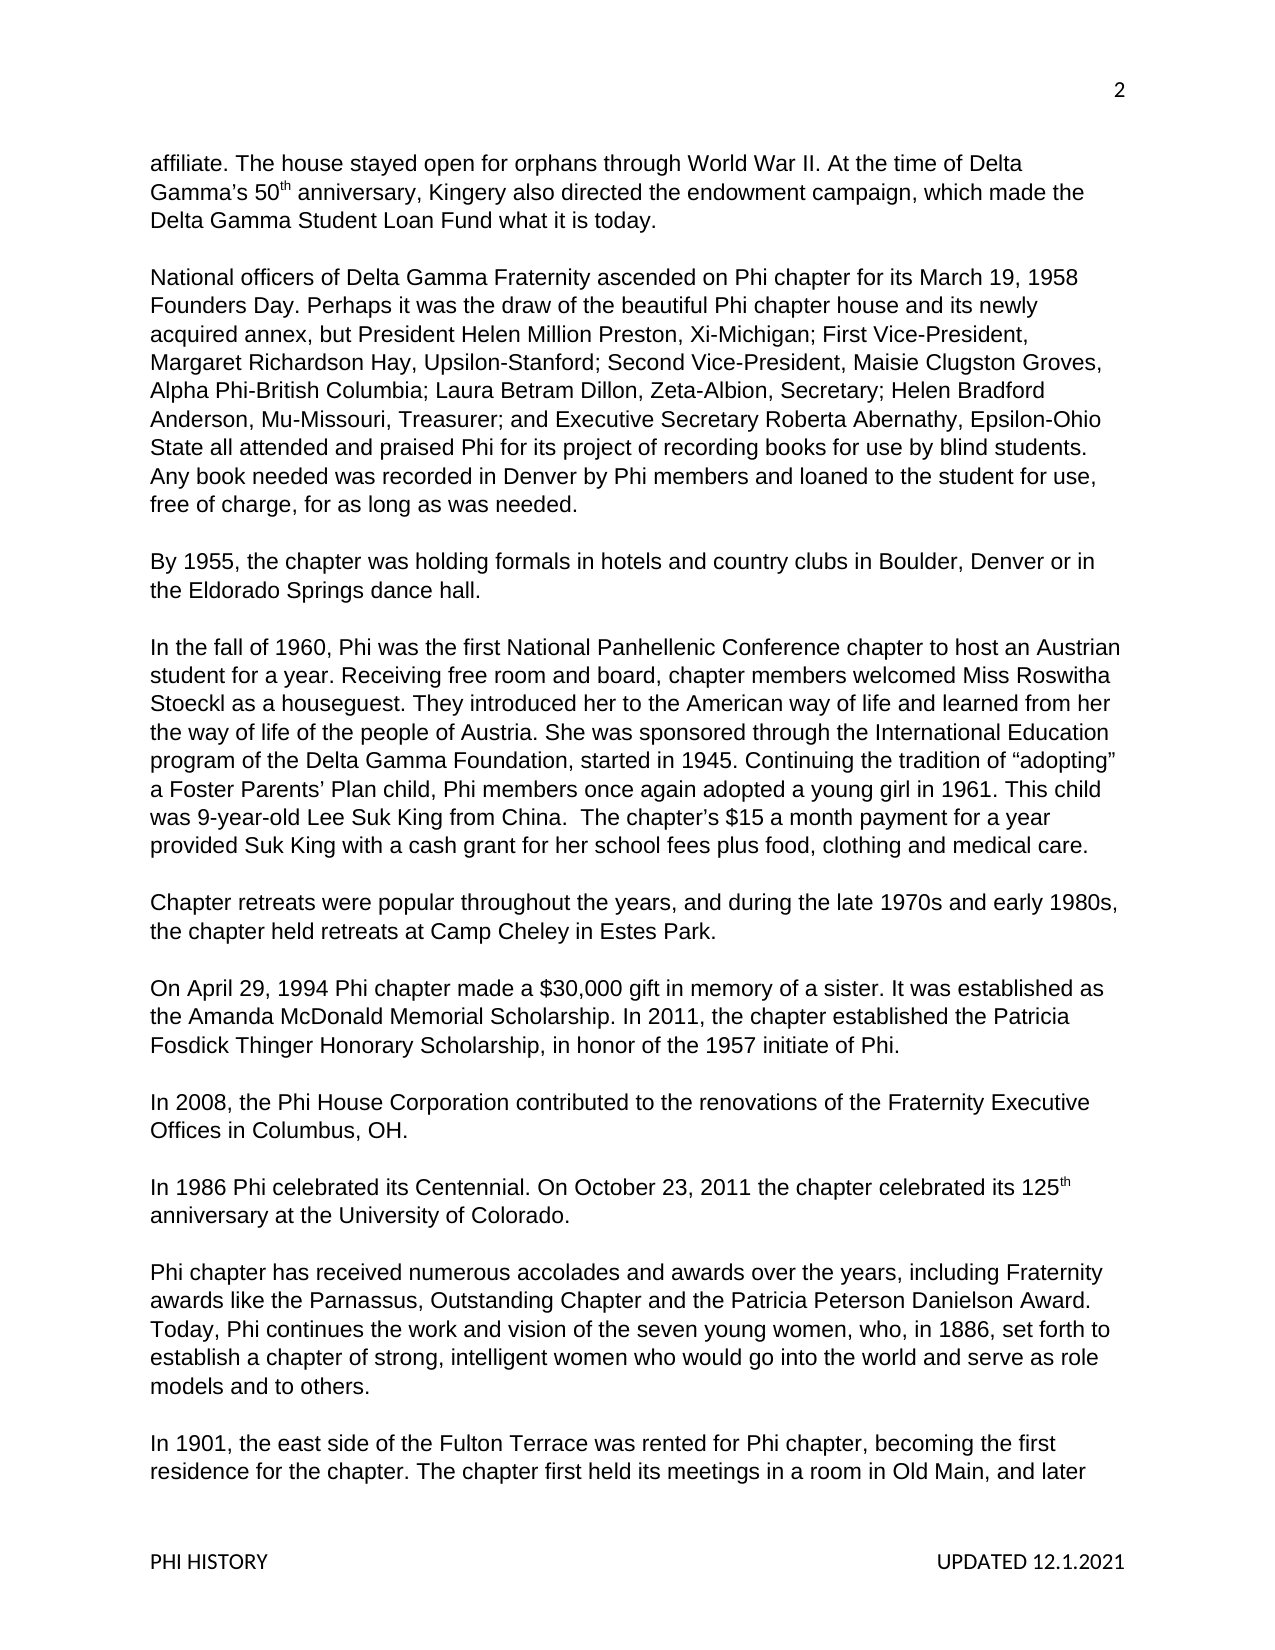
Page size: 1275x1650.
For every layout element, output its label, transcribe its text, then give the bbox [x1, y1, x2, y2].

text In 1986 Phi celebrated its Centennial. On October 23, 2011 the chapter celebrated its 125th anniversary at the University of Colorado. [150, 1174, 1125, 1228]
text In 2008, the Phi House Corporation contributed to the renovations of the Fraternity Executive Offices in Columbus, OH. [150, 1088, 1125, 1143]
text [150, 1430, 1125, 1484]
text Phi chapter has received numerous accolades and awards over the years, including Fraternity awards like the Parnassus, Outstanding Chapter and the Patricia Peterson Danielson Award. Today, Phi continues the work and vision of the seven young women, who, in 1886, set forth to establish a chapter of strong, intelligent women who would go into the world and serve as role models and to others. [150, 1259, 1125, 1399]
text Chapter retreats were popular throughout the years, and during the late 1970s and early 1980s, the chapter held retreats at Camp Cheley in Estes Park. [150, 889, 1125, 944]
text National officers of Delta Gamma Fraternity ascended on Phi chapter for its March 19, 1958 Founders Day. Perhaps it was the draw of the beautiful Phi chapter house and its newly acquired annex, but President Helen Million Preston, Xi-Michigan; First Vice-President, Margaret Richardson Hay, Upsilon-Stanford; Second Vice-President, Maisie Clugston Groves, Alpha Phi-British Columbia; Laura Betram Dillon, Zeta-Albion, Secretary; Helen Bradford Anderson, Mu-Missouri, Treasurer; and Executive Secretary Roberta Abernathy, Epsilon-Ohio State all attended and praised Phi for its project of recording books for use by blind students. Any book needed was recorded in Denver by Phi members and loaned to the student for use, free of charge, for as long as was needed. [150, 264, 1125, 518]
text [150, 150, 1125, 233]
text In the fall of 1960, Phi was the first National Panhellenic Conference chapter to host an Austrian student for a year. Receiving free room and board, chapter members welcomed Miss Roswitha Stoeckl as a houseguest. They introduced her to the American way of life and learned from her the way of life of the people of Austria. She was sponsored through the International Education program of the Delta Gamma Foundation, started in 1945. Continuing the tradition of “adopting” a Foster Parents’ Plan child, Phi members once again adopted a young girl in 1961. This child was 9-year-old Lee Suk King from China. The chapter’s $15 a month payment for a year provided Suk King with a cash grant for her school fees plus food, clothing and medical care. [150, 633, 1125, 859]
text On April 29, 1994 Phi chapter made a $30,000 gift in memory of a sister. It was established as the Amanda McDonald Memorial Scholarship. In 2011, the chapter established the Patricia Fosdick Thinger Honorary Scholarship, in honor of the 1957 initiate of Phi. [150, 975, 1125, 1058]
text By 1955, the chapter was holding formals in hotels and country clubs in Boulder, Denver or in the Eldorado Springs dance hall. [150, 548, 1125, 603]
